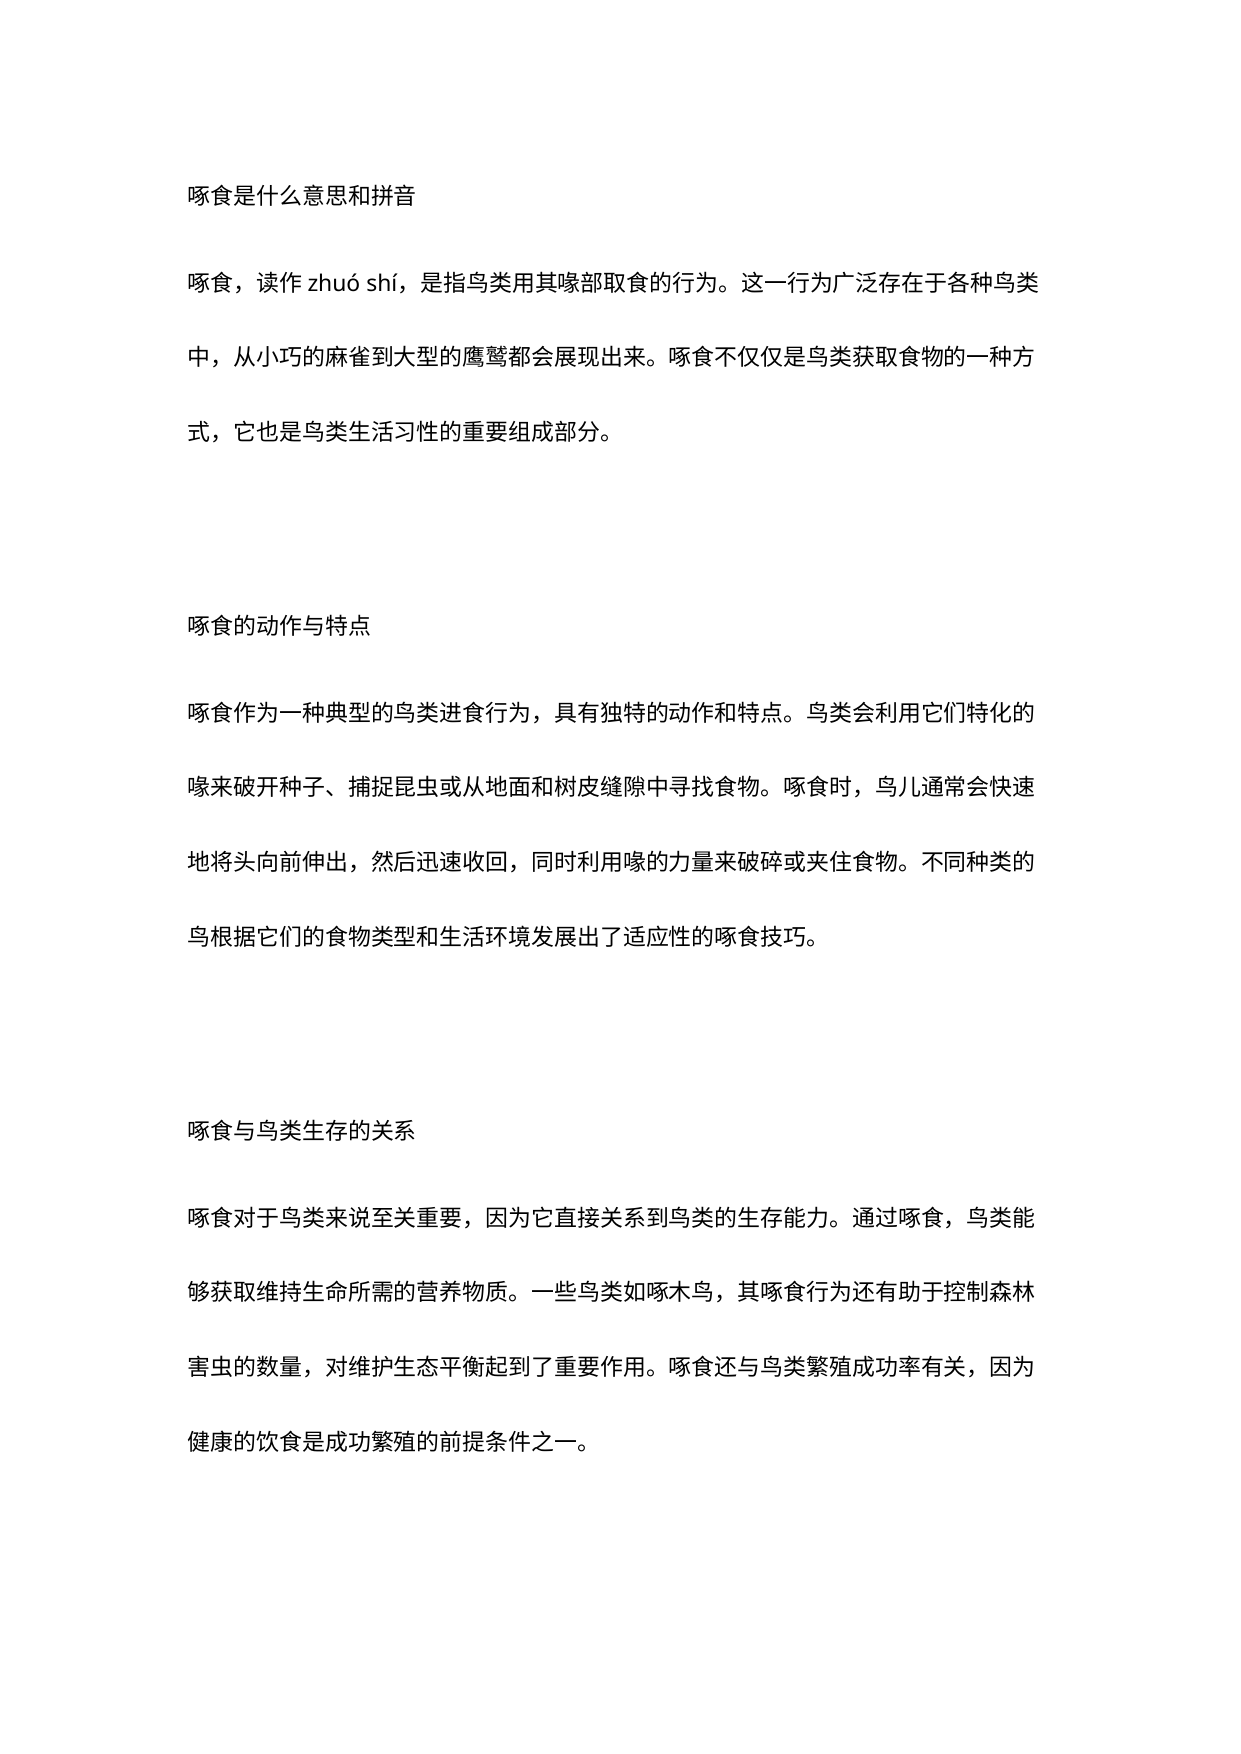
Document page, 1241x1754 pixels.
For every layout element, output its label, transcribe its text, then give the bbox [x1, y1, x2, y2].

text 啄食与鸟类生存的关系 [187, 1097, 1053, 1162]
text 啄食的动作与特点 [187, 592, 1053, 657]
text 啄食，读作 zhuó shí，是指鸟类用其喙部取食的行为。这一行为广泛存在于各种鸟类中，从小巧的麻雀到大型的鹰鹫都会展现出来。啄食不仅仅是鸟类获取食物的一种方式，它也是鸟类生活习性的重要组成部分。 [187, 248, 1053, 463]
text 啄食对于鸟类来说至关重要，因为它直接关系到鸟类的生存能力。通过啄食，鸟类能够获取维持生命所需的营养物质。一些鸟类如啄木鸟，其啄食行为还有助于控制森林害虫的数量，对维护生态平衡起到了重要作用。啄食还与鸟类繁殖成功率有关，因为健康的饮食是成功繁殖的前提条件之一。 [187, 1184, 1053, 1473]
text 啄食是什么意思和拼音 [187, 162, 1053, 227]
text 啄食作为一种典型的鸟类进食行为，具有独特的动作和特点。鸟类会利用它们特化的喙来破开种子、捕捉昆虫或从地面和树皮缝隙中寻找食物。啄食时，鸟儿通常会快速地将头向前伸出，然后迅速收回，同时利用喙的力量来破碎或夹住食物。不同种类的鸟根据它们的食物类型和生活环境发展出了适应性的啄食技巧。 [187, 679, 1053, 968]
